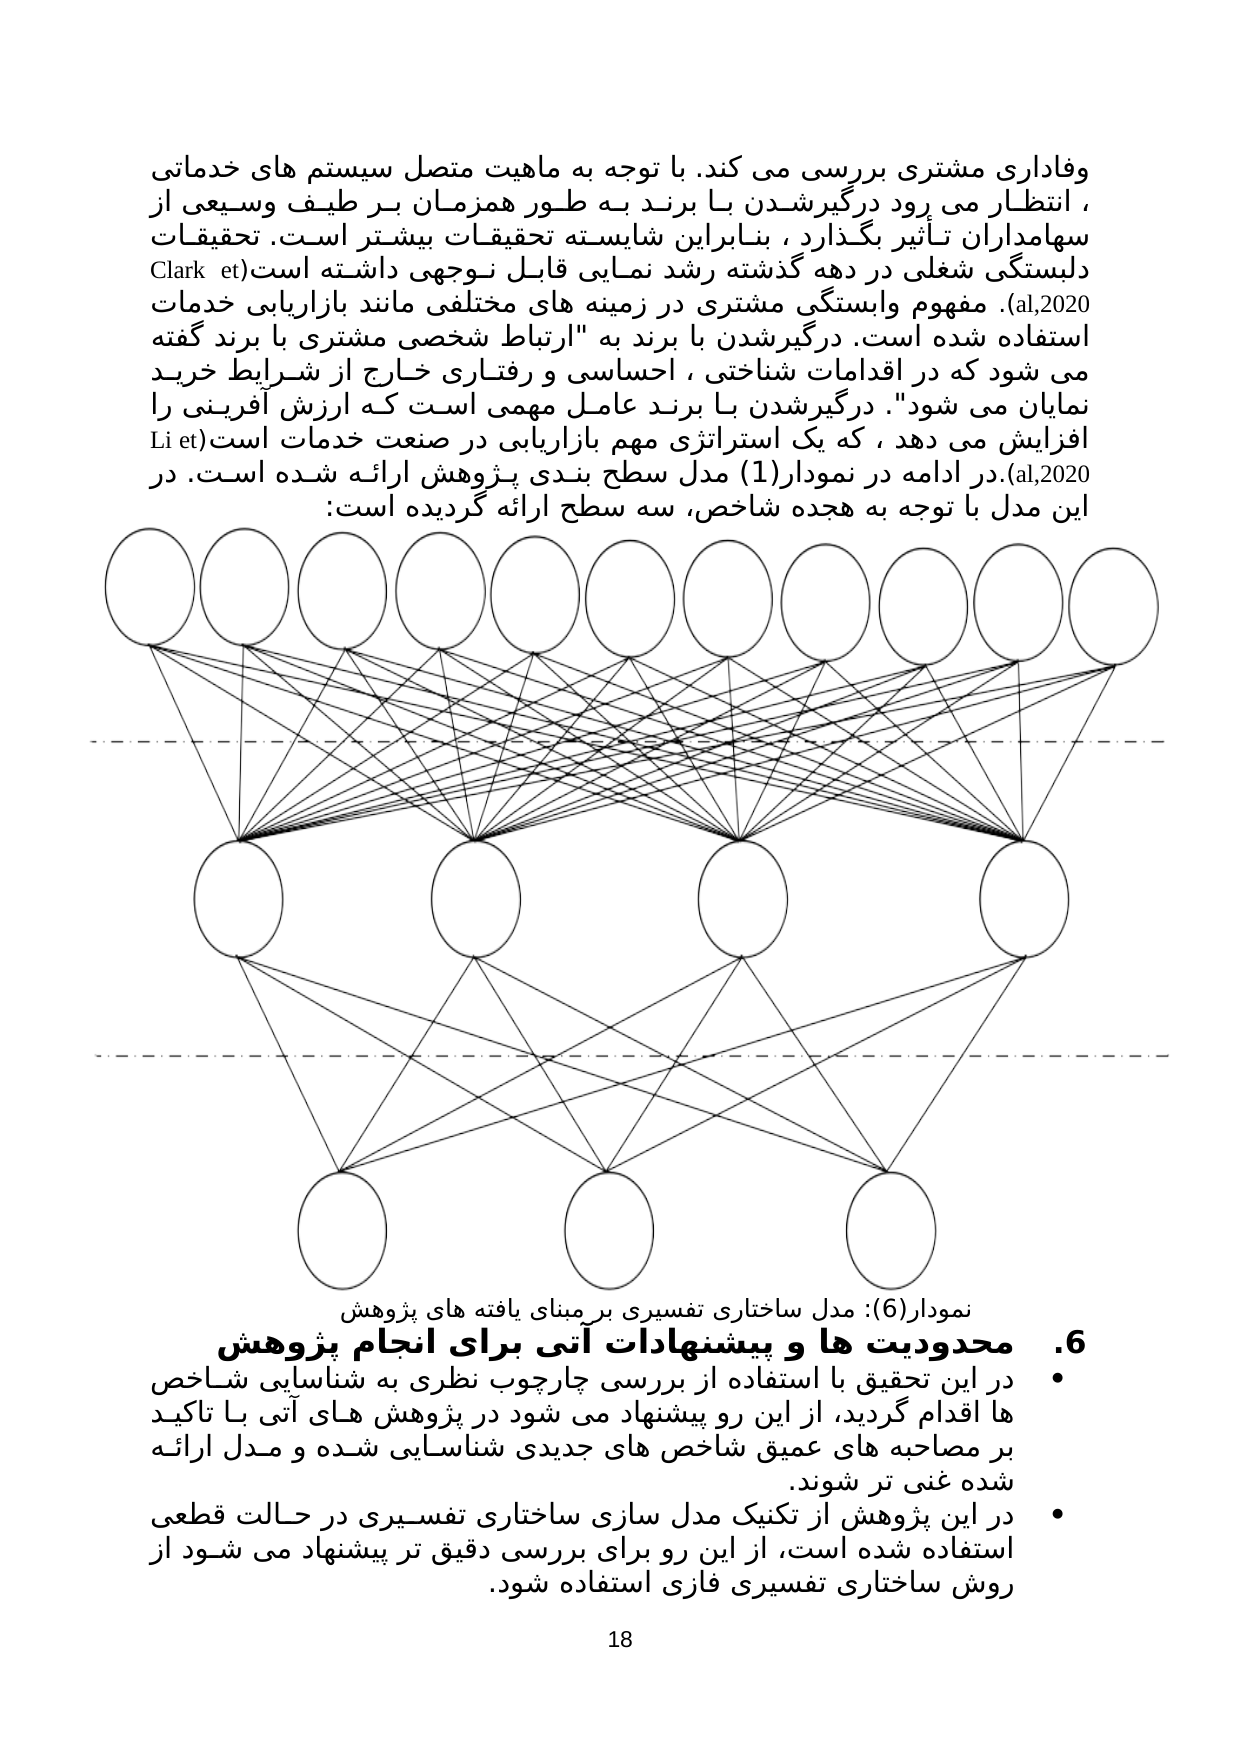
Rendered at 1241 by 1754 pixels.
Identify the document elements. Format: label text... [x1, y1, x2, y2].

list در این پژوهش از تکنیک مدل سازی ساختاری تفسیری در حالت قطعی استفاده شده است، از این رو برای بررسی دقیق تر پیشنهاد می شود از روش ساختاری تفسیری فازی استفاده شود. [150, 1498, 1053, 1599]
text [150, 150, 1090, 523]
list محدودیت ها و پیشنهادات آتی برای انجام پژوهش [150, 1323, 1053, 1362]
list در این تحقیق با استفاده از بررسی چارچوب نظری به شناسایی شاخص ها اقدام گردید، از این رو پیشنهاد می شود در پژوهش های آتی با تاکید بر مصاحبه های عمیق شاخص های جدیدی شناسایی شده و مدل ارائه شده غنی تر شوند. [150, 1362, 1053, 1498]
list نمودار(6): مدل ساختاری تفسیری بر مبنای یافته های پژوهش [106, 1294, 1198, 1323]
